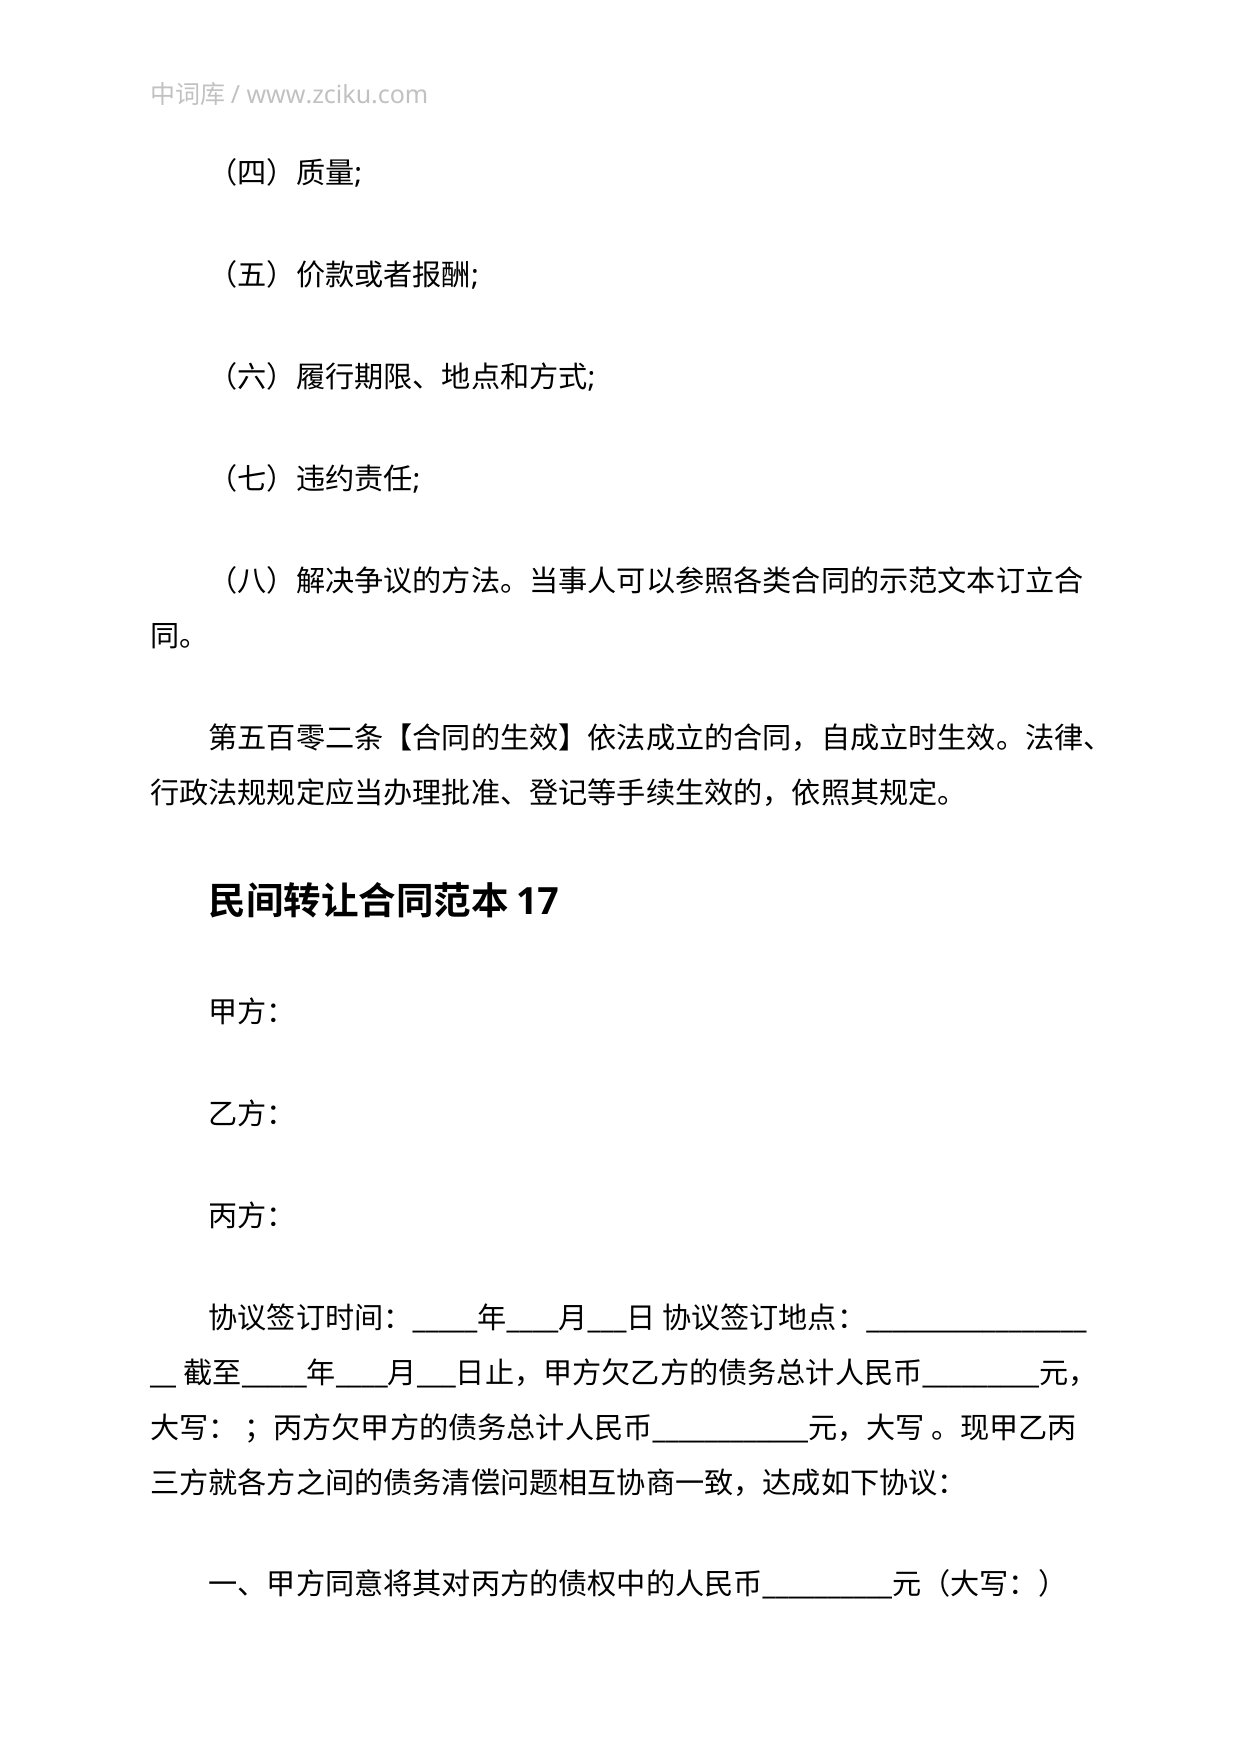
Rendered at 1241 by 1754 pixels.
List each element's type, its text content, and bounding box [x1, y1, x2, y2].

text 协议签订时间：_____年____月___日 协议签订地点：___________________ 截至_____年____月___日止，甲方欠乙方的债务总计人民币_________元，大写： ；丙方欠甲方的债务总计人民币____________元，大写 。现甲乙丙三方就各方之间的债务清偿问题相互协商一致，达成如下协议： [150, 1294, 1090, 1501]
text （七）违约责任; [150, 456, 1090, 498]
text 民间转让合同范本17 [150, 871, 1090, 926]
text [150, 1561, 1090, 1603]
text （六）履行期限、地点和方式; [150, 354, 1090, 396]
text （八）解决争议的方法。当事人可以参照各类合同的示范文本订立合同。 [150, 558, 1090, 655]
text 乙方： [150, 1091, 1090, 1133]
text （五）价款或者报酬; [150, 252, 1090, 294]
text （四）质量; [150, 150, 1090, 192]
text 甲方： [150, 989, 1090, 1031]
text 丙方： [150, 1192, 1090, 1235]
text 第五百零二条【合同的生效】依法成立的合同，自成立时生效。法律、行政法规规定应当办理批准、登记等手续生效的，依照其规定。 [150, 714, 1090, 812]
